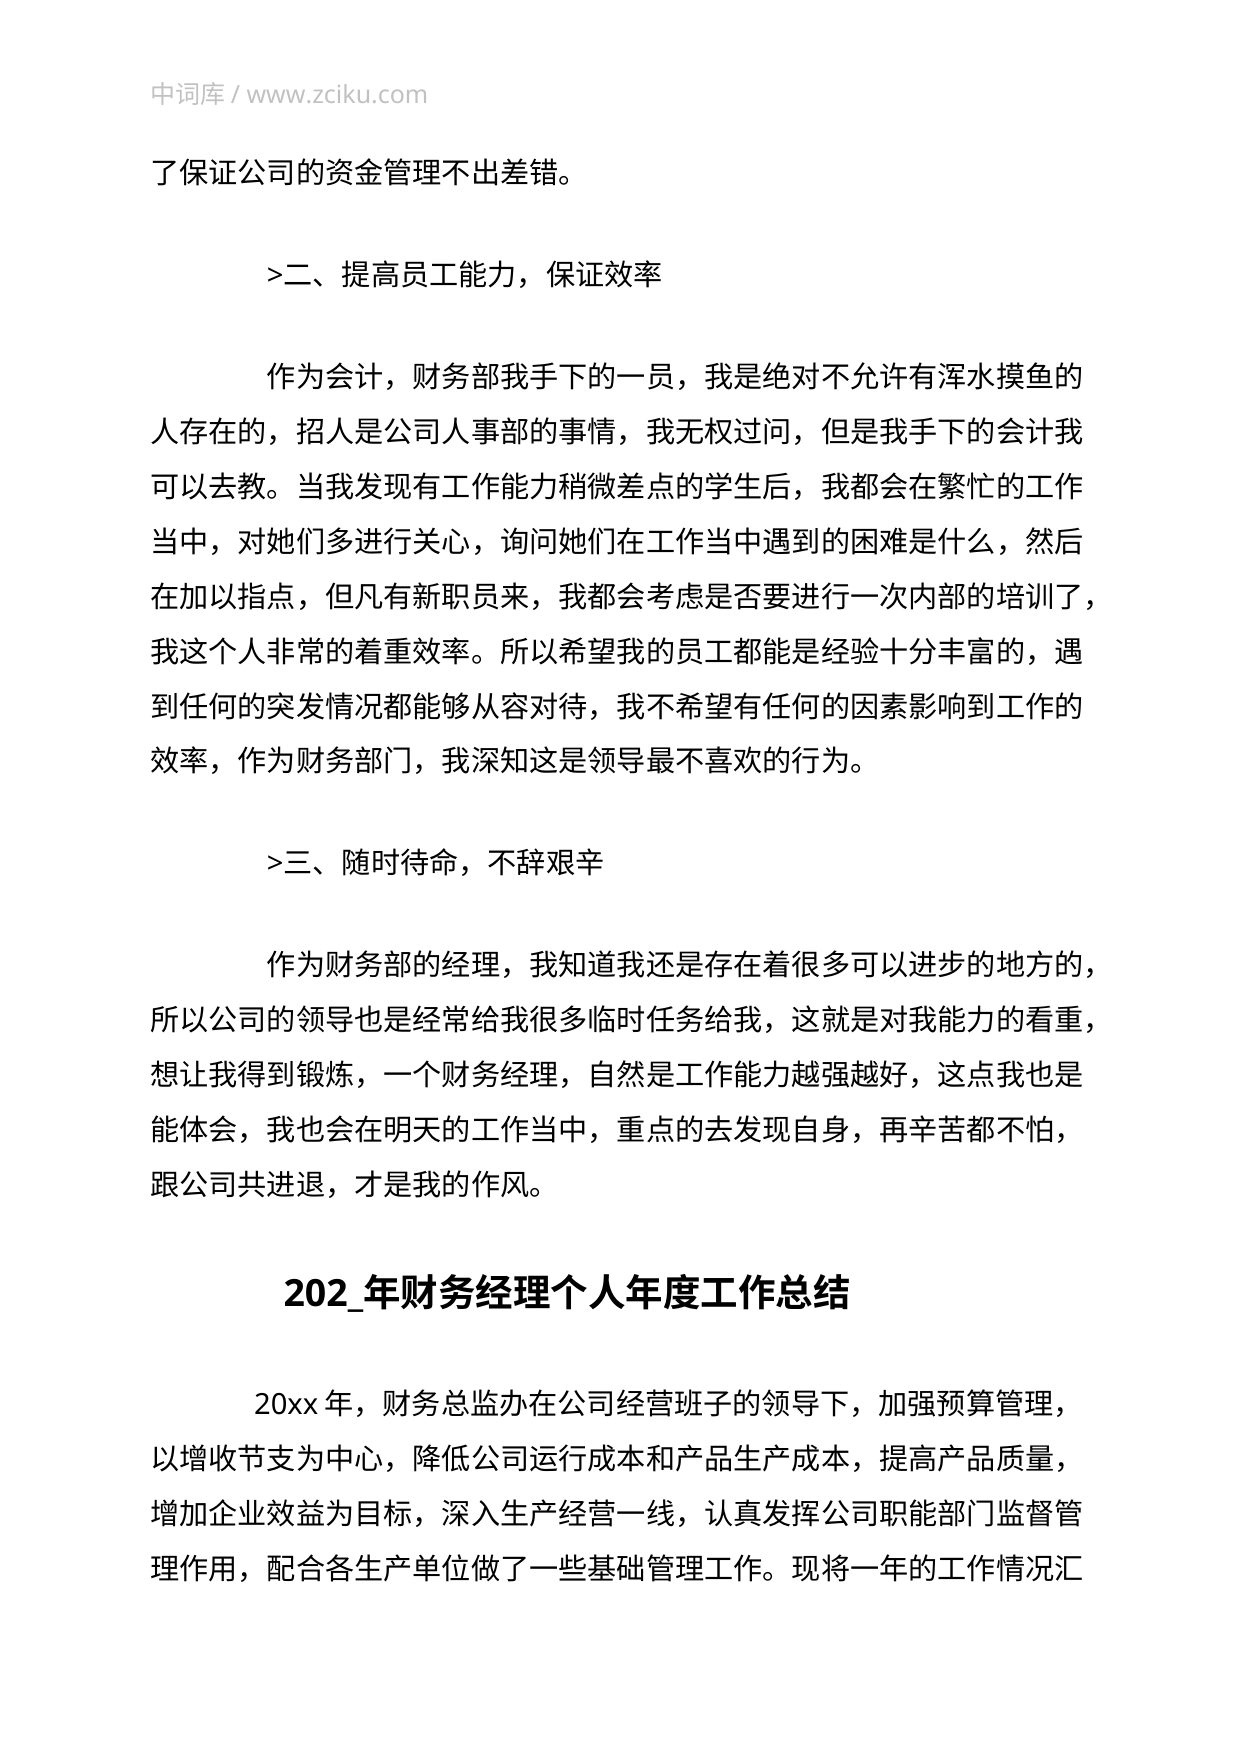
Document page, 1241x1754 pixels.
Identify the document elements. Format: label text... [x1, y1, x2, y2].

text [150, 150, 1090, 192]
text >二、提高员工能力，保证效率 [150, 252, 1090, 294]
text 作为会计，财务部我手下的一员，我是绝对不允许有浑水摸鱼的人存在的，招人是公司人事部的事情，我无权过问，但是我手下的会计我可以去教。当我发现有工作能力稍微差点的学生后，我都会在繁忙的工作当中，对她们多进行关心，询问她们在工作当中遇到的困难是什么，然后在加以指点，但凡有新职员来，我都会考虑是否要进行一次内部的培训了，我这个人非常的着重效率。所以希望我的员工都能是经验十分丰富的，遇到任何的突发情况都能够从容对待，我不希望有任何的因素影响到工作的效率，作为财务部门，我深知这是领导最不喜欢的行为。 [150, 354, 1090, 780]
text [150, 1381, 1090, 1588]
text 202_年财务经理个人年度工作总结 [150, 1263, 1090, 1318]
text 作为财务部的经理，我知道我还是存在着很多可以进步的地方的，所以公司的领导也是经常给我很多临时任务给我，这就是对我能力的看重，想让我得到锻炼，一个财务经理，自然是工作能力越强越好，这点我也是能体会，我也会在明天的工作当中，重点的去发现自身，再辛苦都不怕，跟公司共进退，才是我的作风。 [150, 942, 1090, 1204]
text >三、随时待命，不辞艰辛 [150, 840, 1090, 882]
